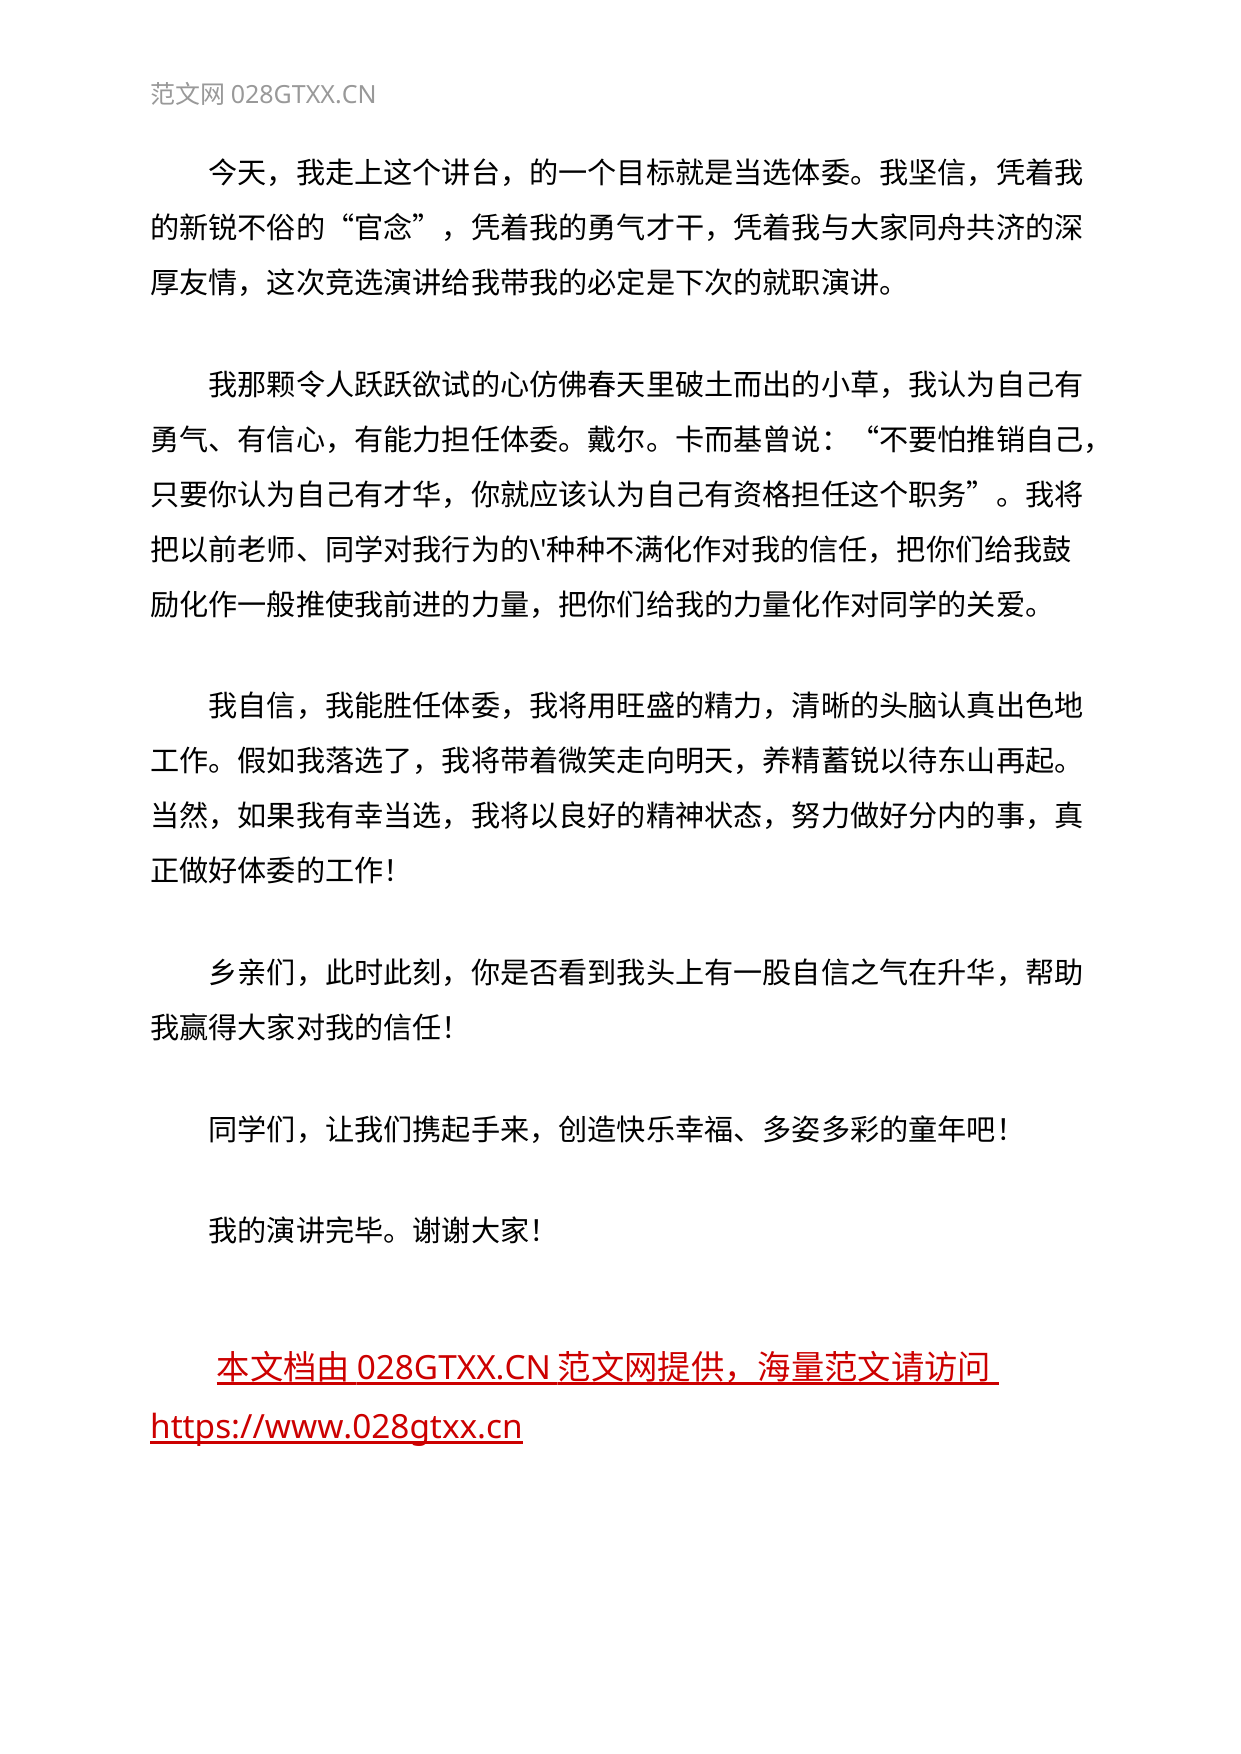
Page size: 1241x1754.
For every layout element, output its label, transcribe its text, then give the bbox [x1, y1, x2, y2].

text 本文档由028GTXX.CN范文网提供，海量范文请访问 https://www.028gtxx.cn [150, 1341, 1090, 1448]
text 同学们，让我们携起手来，创造快乐幸福、多姿多彩的童年吧！ [150, 1106, 1090, 1148]
text 今天，我走上这个讲台，的一个目标就是当选体委。我坚信，凭着我的新锐不俗的“官念”，凭着我的勇气才干，凭着我与大家同舟共济的深厚友情，这次竞选演讲给我带我的必定是下次的就职演讲。 [150, 150, 1090, 302]
text 我那颗令人跃跃欲试的心仿佛春天里破土而出的小草，我认为自己有勇气、有信心，有能力担任体委。戴尔。卡而基曾说：“不要怕推销自己，只要你认为自己有才华，你就应该认为自己有资格担任这个职务”。我将把以前老师、同学对我行为的\'种种不满化作对我的信任，把你们给我鼓励化作一般推使我前进的力量，把你们给我的力量化作对同学的关爱。 [150, 362, 1090, 623]
text 我自信，我能胜任体委，我将用旺盛的精力，清晰的头脑认真出色地工作。假如我落选了，我将带着微笑走向明天，养精蓄锐以待东山再起。当然，如果我有幸当选，我将以良好的精神状态，努力做好分内的事，真正做好体委的工作！ [150, 683, 1090, 890]
text 乡亲们，此时此刻，你是否看到我头上有一股自信之气在升华，帮助我赢得大家对我的信任！ [150, 949, 1090, 1047]
text 我的演讲完毕。谢谢大家！ [150, 1208, 1090, 1250]
